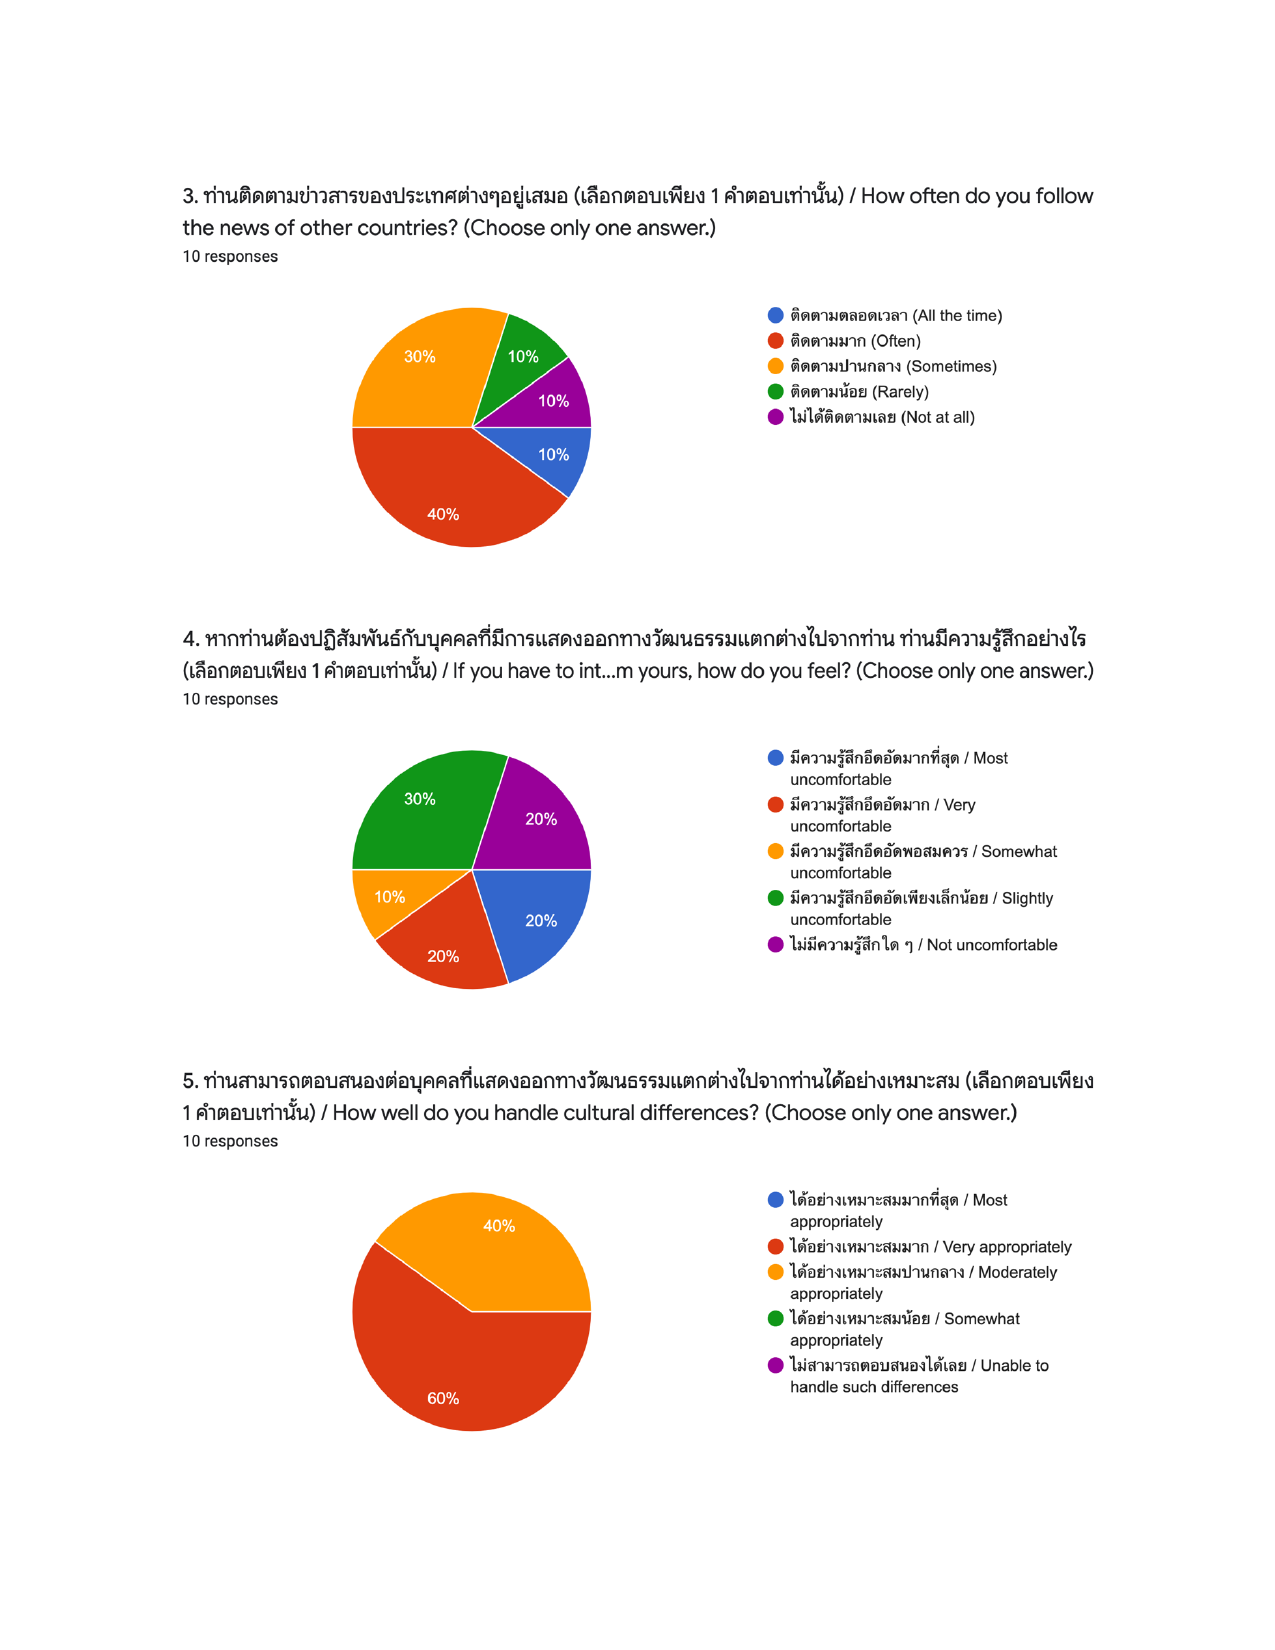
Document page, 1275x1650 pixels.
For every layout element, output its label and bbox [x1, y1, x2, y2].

picture [150, 150, 1125, 1477]
